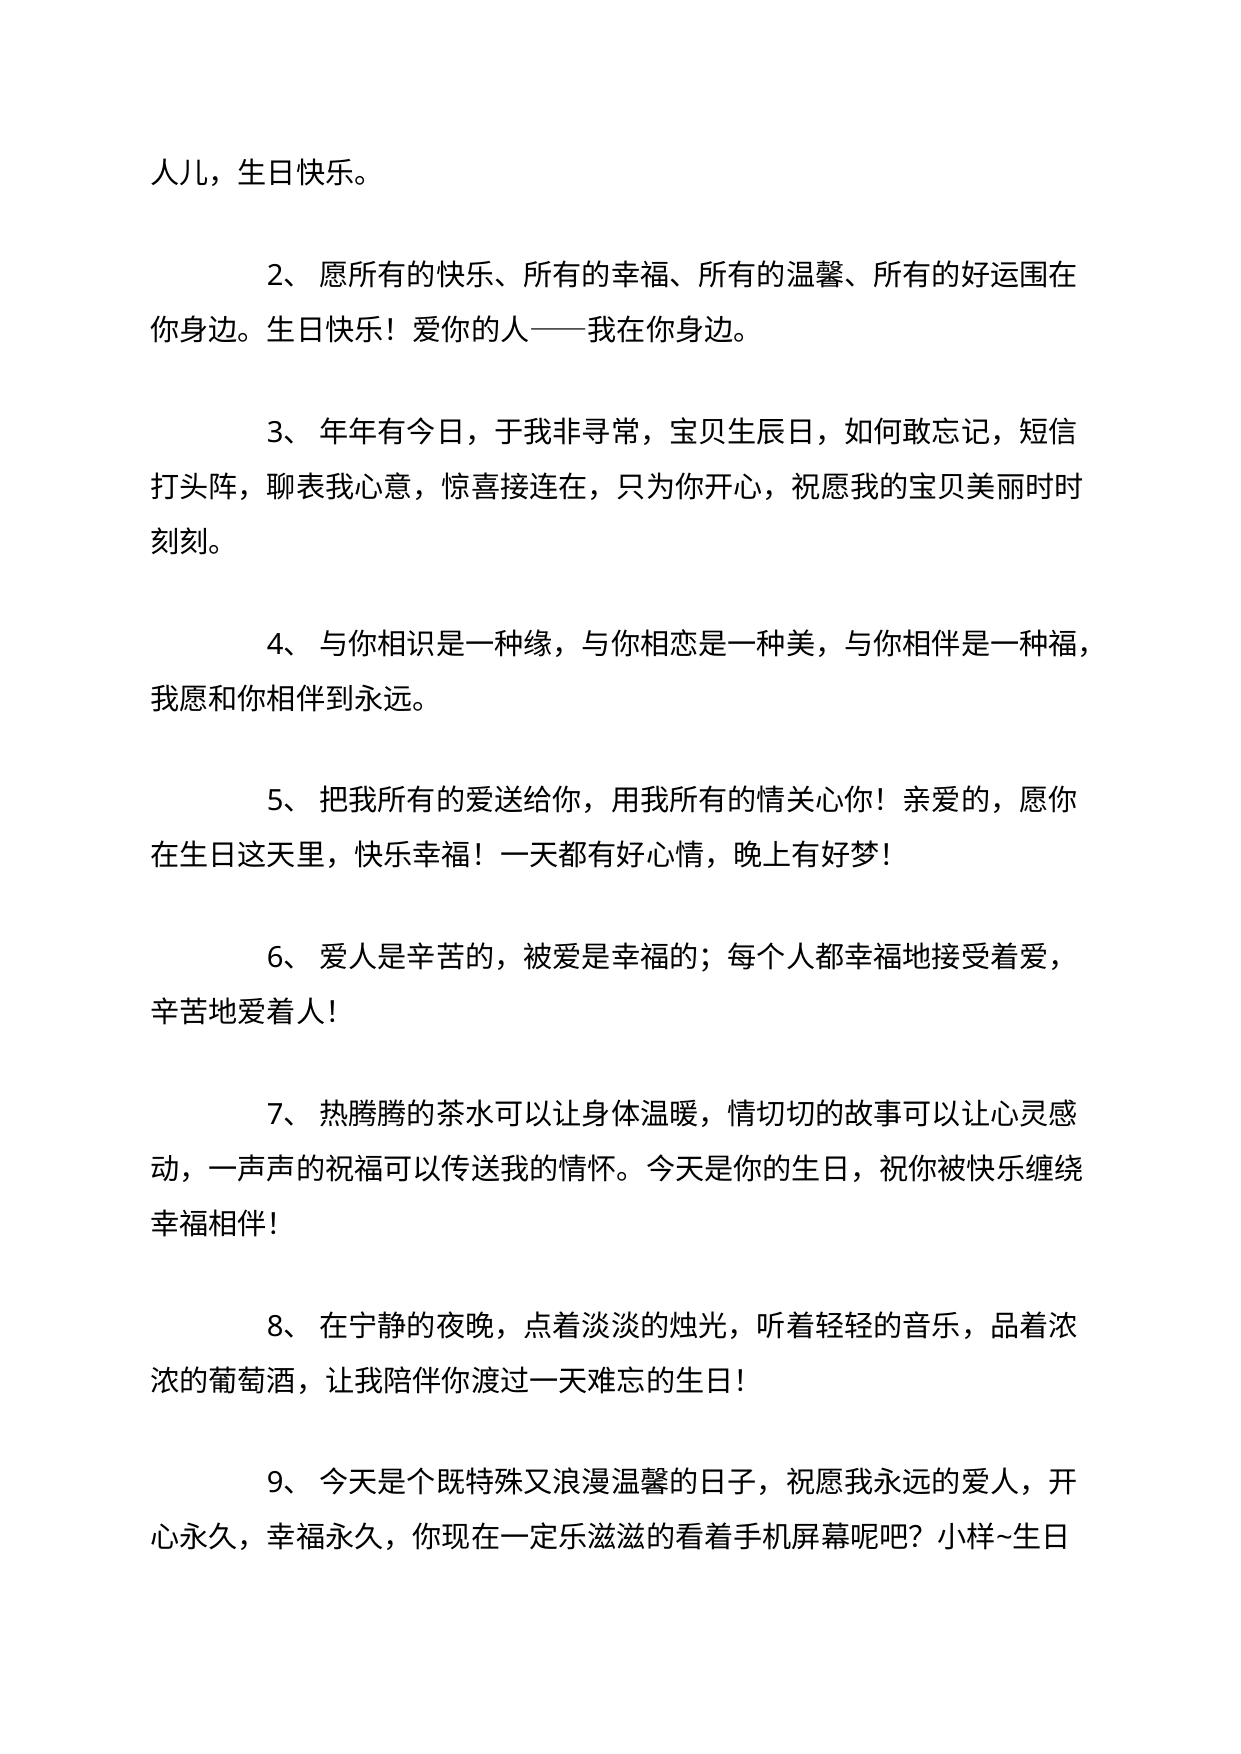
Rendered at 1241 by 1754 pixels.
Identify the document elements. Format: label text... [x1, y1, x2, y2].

text 5、 把我所有的爱送给你，用我所有的情关心你！亲爱的，愿你在生日这天里，快乐幸福！一天都有好心情，晚上有好梦！ [150, 777, 1090, 874]
text 6、 爱人是辛苦的，被爱是幸福的；每个人都幸福地接受着爱，辛苦地爱着人！ [150, 934, 1090, 1031]
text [150, 1459, 1090, 1556]
text 3、 年年有今日，于我非寻常，宝贝生辰日，如何敢忘记，短信打头阵，聊表我心意，惊喜接连在，只为你开心，祝愿我的宝贝美丽时时刻刻。 [150, 408, 1090, 561]
text 2、 愿所有的快乐、所有的幸福、所有的温馨、所有的好运围在你身边。生日快乐！爱你的人——我在你身边。 [150, 252, 1090, 349]
text 4、 与你相识是一种缘，与你相恋是一种美，与你相伴是一种福，我愿和你相伴到永远。 [150, 620, 1090, 717]
text 8、 在宁静的夜晚，点着淡淡的烛光，听着轻轻的音乐，品着浓浓的葡萄酒，让我陪伴你渡过一天难忘的生日！ [150, 1302, 1090, 1399]
text 7、 热腾腾的茶水可以让身体温暖，情切切的故事可以让心灵感动，一声声的祝福可以传送我的情怀。今天是你的生日，祝你被快乐缠绕幸福相伴！ [150, 1091, 1090, 1243]
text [150, 150, 1090, 192]
